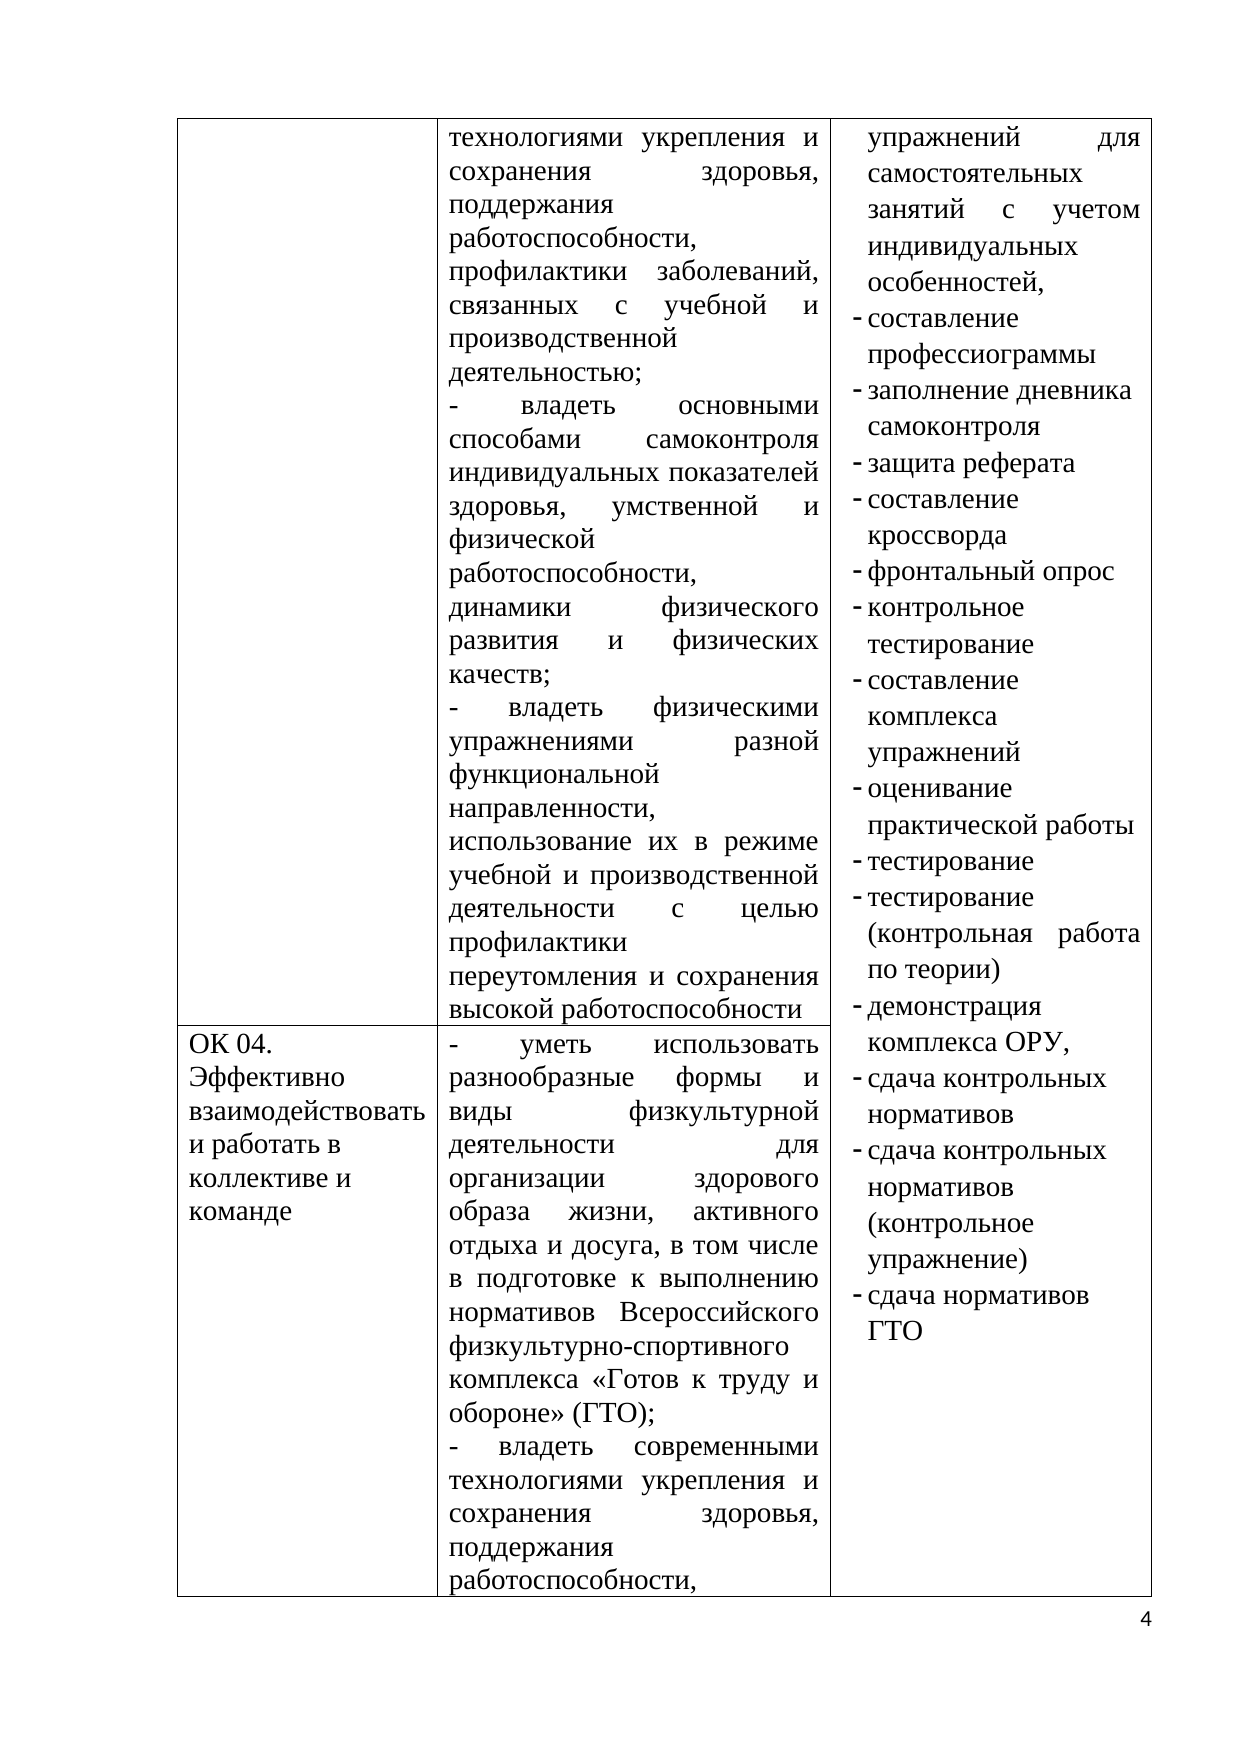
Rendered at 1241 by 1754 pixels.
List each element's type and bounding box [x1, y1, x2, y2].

table_cell [438, 1026, 830, 1596]
table_cell [178, 1026, 437, 1596]
table_cell [438, 119, 830, 1025]
table_cell [178, 119, 437, 1025]
table_cell [831, 119, 1151, 1596]
